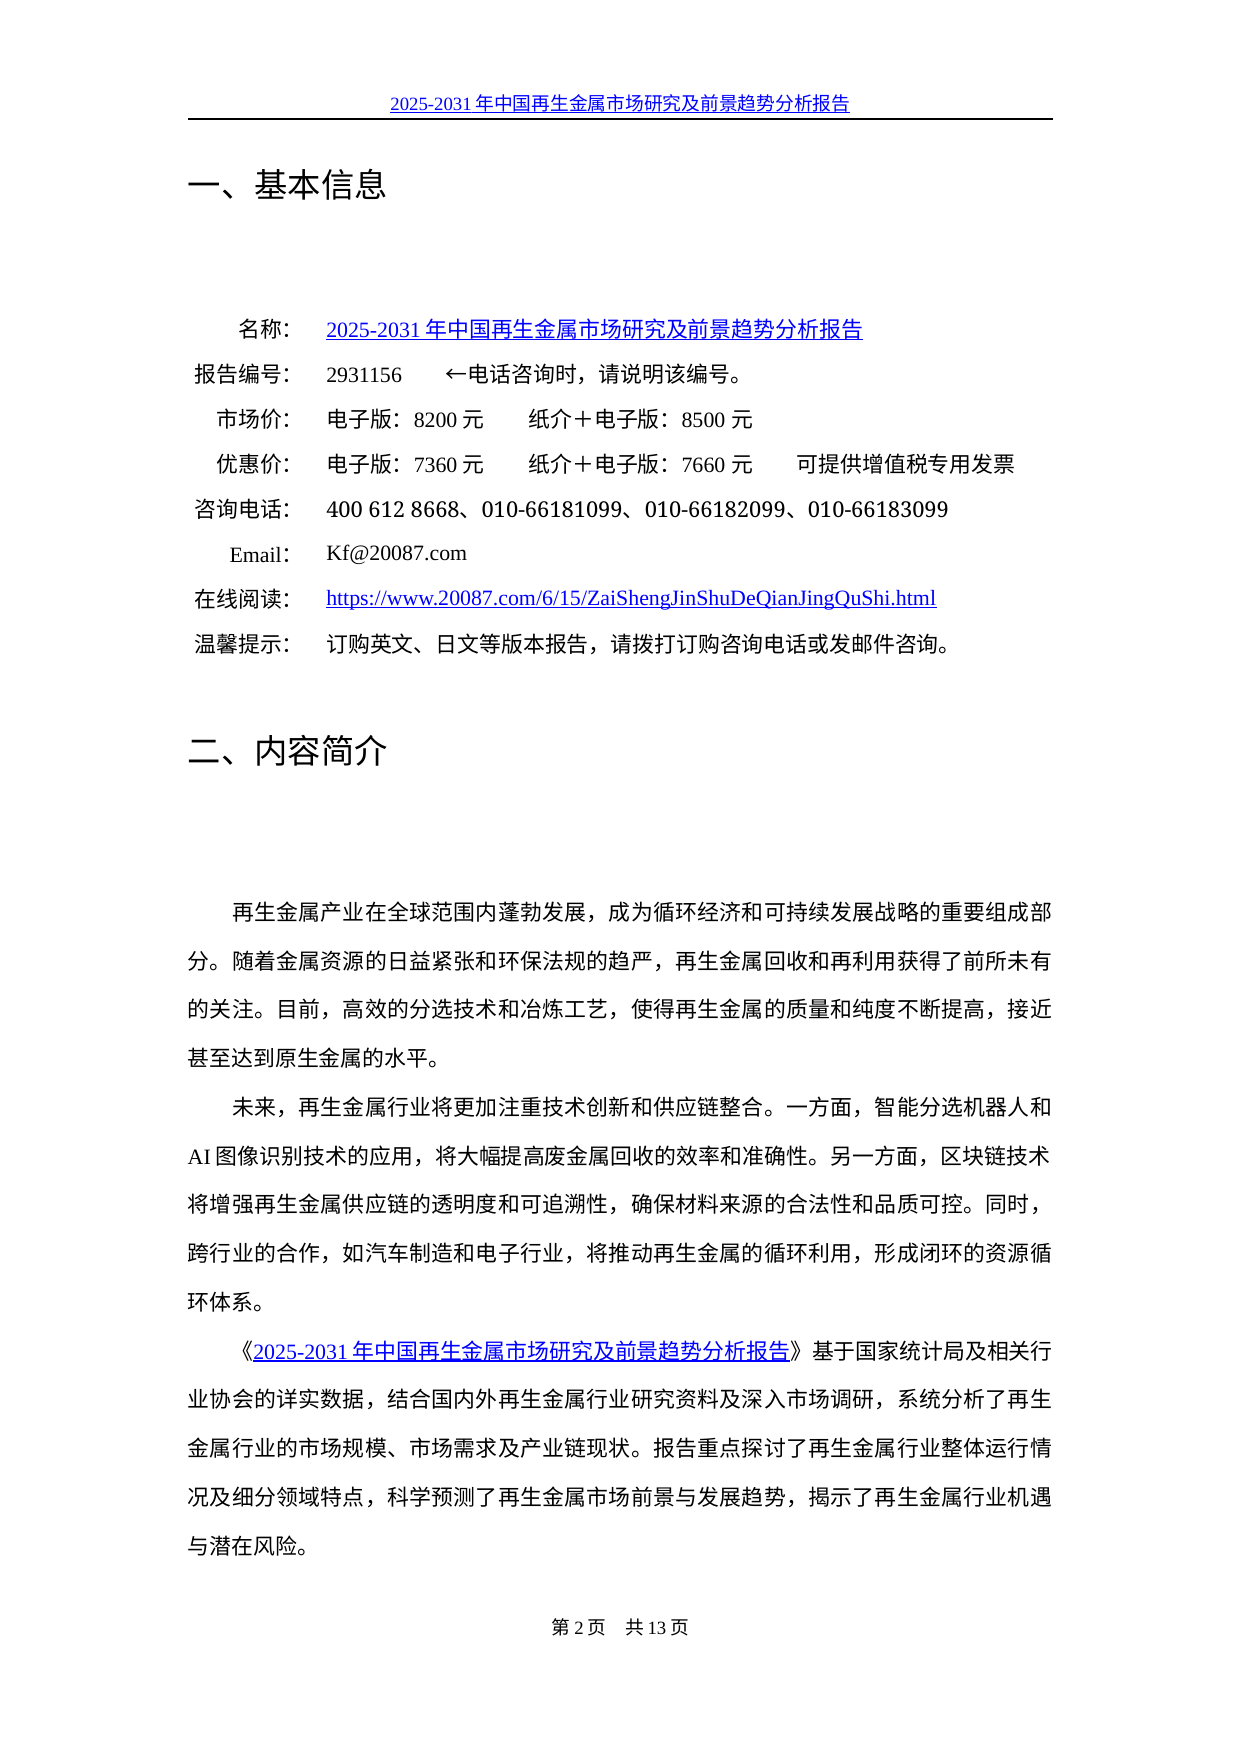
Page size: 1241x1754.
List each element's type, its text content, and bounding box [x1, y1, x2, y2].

table_cell 温馨提示： [167, 627, 315, 672]
table_cell 电子版：8200 元 纸介＋电子版：8500 元 [315, 402, 1073, 447]
table_cell 2931156 ←电话咨询时，请说明该编号。 [315, 357, 1073, 402]
title 一、基本信息 [187, 150, 1053, 215]
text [187, 894, 1053, 1561]
table_cell 报告编号： [167, 357, 315, 402]
table_cell 咨询电话： [167, 492, 315, 537]
table_header 2025-2031年中国再生金属市场研究及前景趋势分析报告 [315, 312, 1073, 357]
table_cell 市场价： [167, 402, 315, 447]
table_cell 400 612 8668、010-66181099、010-66182099、010-66183099 [315, 492, 1073, 537]
table_cell Kf@20087.com [315, 537, 1073, 582]
table_header 名称： [167, 312, 315, 357]
table_cell 电子版：7360 元 纸介＋电子版：7660 元 可提供增值税专用发票 [315, 447, 1073, 492]
table_cell 优惠价： [167, 447, 315, 492]
table_cell 订购英文、日文等版本报告，请拨打订购咨询电话或发邮件咨询。 [315, 627, 1073, 672]
table_cell Email： [167, 537, 315, 582]
table_cell 在线阅读： [167, 582, 315, 627]
title 二、内容简介 [187, 717, 1053, 782]
table_cell [315, 582, 1073, 627]
